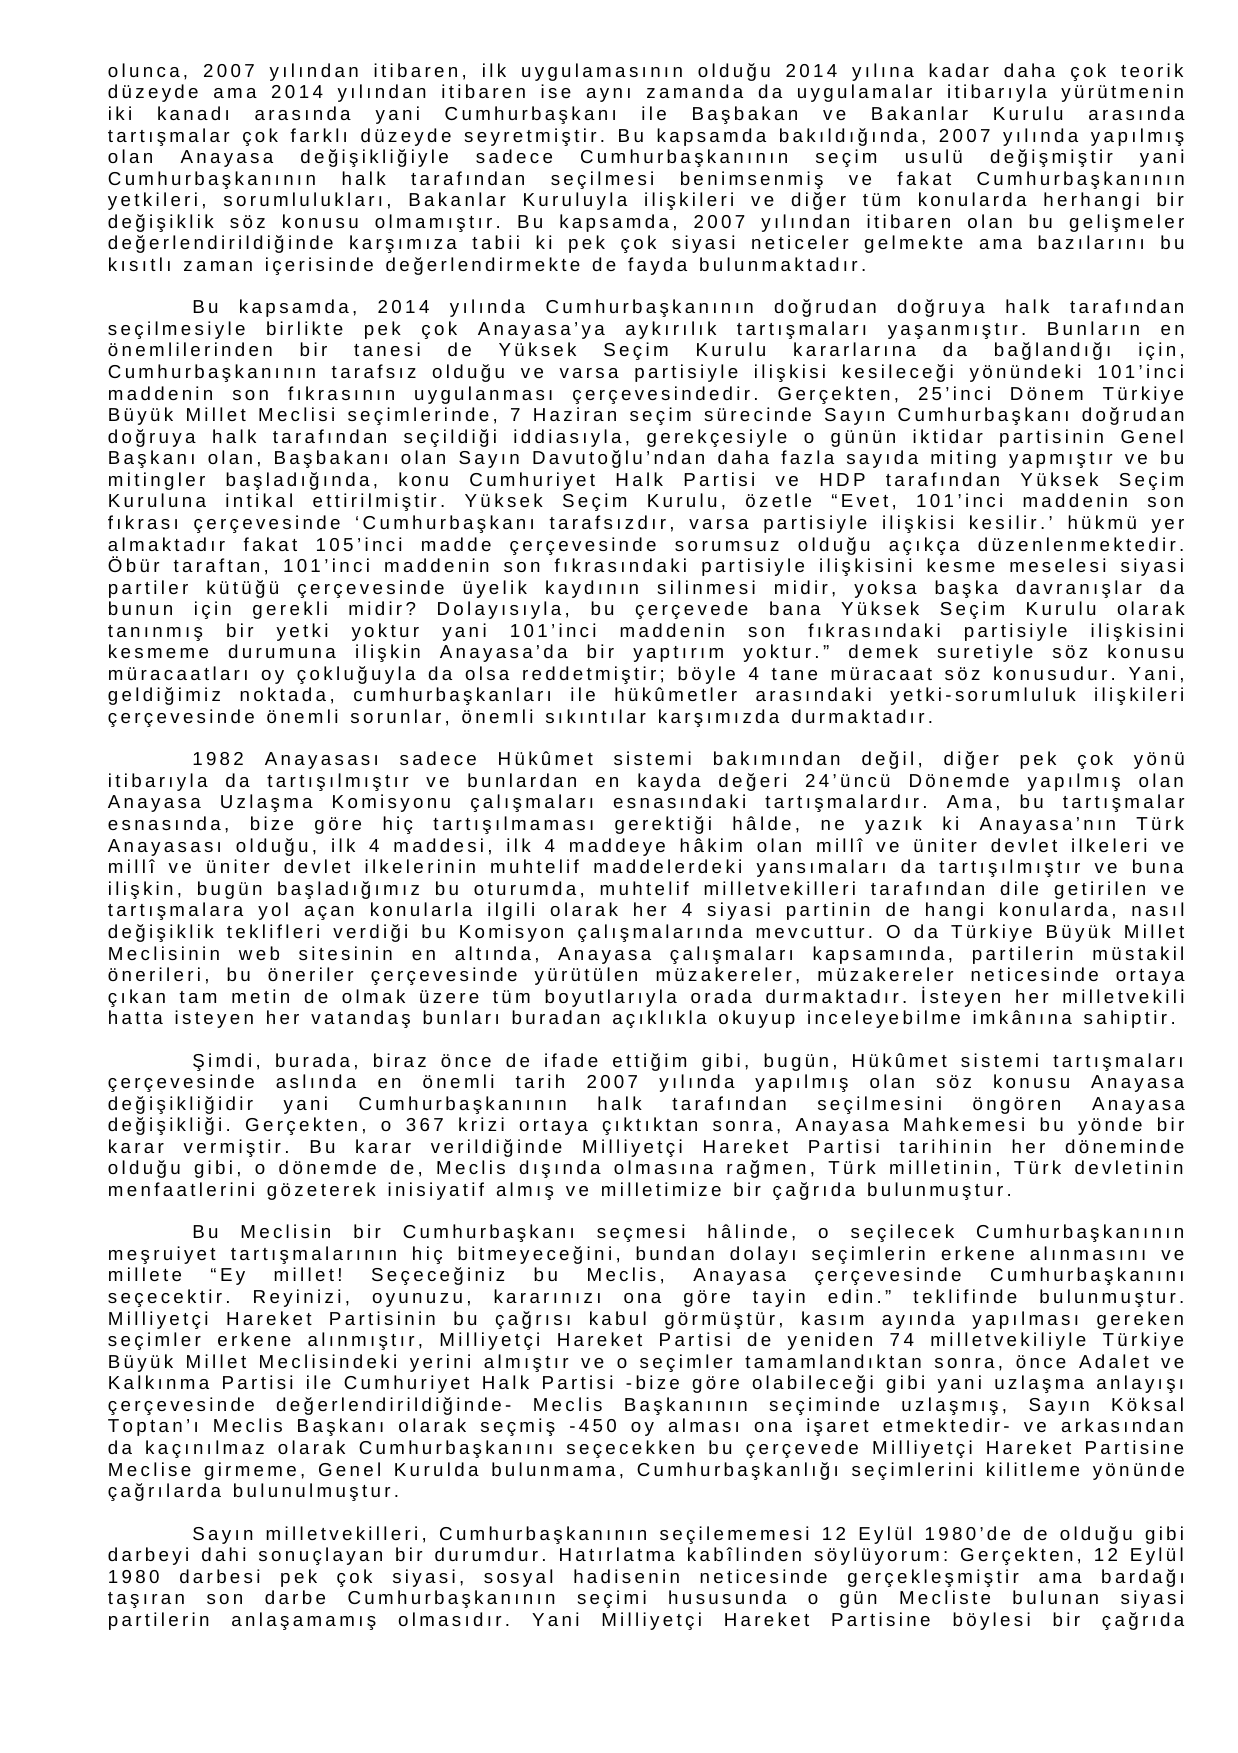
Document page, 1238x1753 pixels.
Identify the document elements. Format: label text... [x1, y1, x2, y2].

text 1982 Anayasası sadece Hükûmet sistemi bakımından değil, diğer pek çok yönü itibarıyla da tartışılmıştır ve bunlardan en kayda değeri 24’üncü Dönemde yapılmış olan Anayasa Uzlaşma Komisyonu çalışmaları esnasındaki tartışmalardır. Ama, bu tartışmalar esnasında, bize göre hiç tartışılmaması gerektiği hâlde, ne yazık ki Anayasa’nın Türk Anayasası olduğu, ilk 4 maddesi, ilk 4 maddeye hâkim olan millî ve üniter devlet ilkeleri ve millî ve üniter devlet ilkelerinin muhtelif maddelerdeki yansımaları da tartışılmıştır ve buna ilişkin, bugün başladığımız bu oturumda, muhtelif milletvekilleri tarafından dile getirilen ve tartışmalara yol açan konularla ilgili olarak her 4 siyasi partinin de hangi konularda, nasıl değişiklik teklifleri verdiği bu Komisyon çalışmalarında mevcuttur. O da Türkiye Büyük Millet Meclisinin web sitesinin en altında, Anayasa çalışmaları kapsamında, partilerin müstakil önerileri, bu öneriler çerçevesinde yürütülen müzakereler, müzakereler neticesinde ortaya çıkan tam metin de olmak üzere tüm boyutlarıyla orada durmaktadır. İsteyen her milletvekili hatta isteyen her vatandaş bunları buradan açıklıkla okuyup inceleyebilme imkânına sahiptir. [108, 748, 1186, 1028]
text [108, 60, 1186, 275]
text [108, 1522, 1186, 1630]
text Bu kapsamda, 2014 yılında Cumhurbaşkanının doğrudan doğruya halk tarafından seçilmesiyle birlikte pek çok Anayasa’ya aykırılık tartışmaları yaşanmıştır. Bunların en önemlilerinden bir tanesi de Yüksek Seçim Kurulu kararlarına da bağlandığı için, Cumhurbaşkanının tarafsız olduğu ve varsa partisiyle ilişkisi kesileceği yönündeki 101’inci maddenin son fıkrasının uygulanması çerçevesindedir. Gerçekten, 25’inci Dönem Türkiye Büyük Millet Meclisi seçimlerinde, 7 Haziran seçim sürecinde Sayın Cumhurbaşkanı doğrudan doğruya halk tarafından seçildiği iddiasıyla, gerekçesiyle o günün iktidar partisinin Genel Başkanı olan, Başbakanı olan Sayın Davutoğlu’ndan daha fazla sayıda miting yapmıştır ve bu mitingler başladığında, konu Cumhuriyet Halk Partisi ve HDP tarafından Yüksek Seçim Kuruluna intikal ettirilmiştir. Yüksek Seçim Kurulu, özetle “Evet, 101’inci maddenin son fıkrası çerçevesinde ‘Cumhurbaşkanı tarafsızdır, varsa partisiyle ilişkisi kesilir.’ hükmü yer almaktadır fakat 105’inci madde çerçevesinde sorumsuz olduğu açıkça düzenlenmektedir. Öbür taraftan, 101’inci maddenin son fıkrasındaki partisiyle ilişkisini kesme meselesi siyasi partiler kütüğü çerçevesinde üyelik kaydının silinmesi midir, yoksa başka davranışlar da bunun için gerekli midir? Dolayısıyla, bu çerçevede bana Yüksek Seçim Kurulu olarak tanınmış bir yetki yoktur yani 101’inci maddenin son fıkrasındaki partisiyle ilişkisini kesmeme durumuna ilişkin Anayasa’da bir yaptırım yoktur.” demek suretiyle söz konusu müracaatları oy çokluğuyla da olsa reddetmiştir; böyle 4 tane müracaat söz konusudur. Yani, geldiğimiz noktada, cumhurbaşkanları ile hükûmetler arasındaki yetki-sorumluluk ilişkileri çerçevesinde önemli sorunlar, önemli sıkıntılar karşımızda durmaktadır. [108, 296, 1186, 727]
text Şimdi, burada, biraz önce de ifade ettiğim gibi, bugün, Hükûmet sistemi tartışmaları çerçevesinde aslında en önemli tarih 2007 yılında yapılmış olan söz konusu Anayasa değişikliğidir yani Cumhurbaşkanının halk tarafından seçilmesini öngören Anayasa değişikliği. Gerçekten, o 367 krizi ortaya çıktıktan sonra, Anayasa Mahkemesi bu yönde bir karar vermiştir. Bu karar verildiğinde Milliyetçi Hareket Partisi tarihinin her döneminde olduğu gibi, o dönemde de, Meclis dışında olmasına rağmen, Türk milletinin, Türk devletinin menfaatlerini gözeterek inisiyatif almış ve milletimize bir çağrıda bulunmuştur. [108, 1049, 1186, 1200]
text Bu Meclisin bir Cumhurbaşkanı seçmesi hâlinde, o seçilecek Cumhurbaşkanının meşruiyet tartışmalarının hiç bitmeyeceğini, bundan dolayı seçimlerin erkene alınmasını ve millete “Ey millet! Seçeceğiniz bu Meclis, Anayasa çerçevesinde Cumhurbaşkanını seçecektir. Reyinizi, oyunuzu, kararınızı ona göre tayin edin.” teklifinde bulunmuştur. Milliyetçi Hareket Partisinin bu çağrısı kabul görmüştür, kasım ayında yapılması gereken seçimler erkene alınmıştır, Milliyetçi Hareket Partisi de yeniden 74 milletvekiliyle Türkiye Büyük Millet Meclisindeki yerini almıştır ve o seçimler tamamlandıktan sonra, önce Adalet ve Kalkınma Partisi ile Cumhuriyet Halk Partisi -bize göre olabileceği gibi yani uzlaşma anlayışı çerçevesinde değerlendirildiğinde- Meclis Başkanının seçiminde uzlaşmış, Sayın Köksal Toptan’ı Meclis Başkanı olarak seçmiş -450 oy alması ona işaret etmektedir- ve arkasından da kaçınılmaz olarak Cumhurbaşkanını seçecekken bu çerçevede Milliyetçi Hareket Partisine Meclise girmeme, Genel Kurulda bulunmama, Cumhurbaşkanlığı seçimlerini kilitleme yönünde çağrılarda bulunulmuştur. [108, 1221, 1186, 1501]
